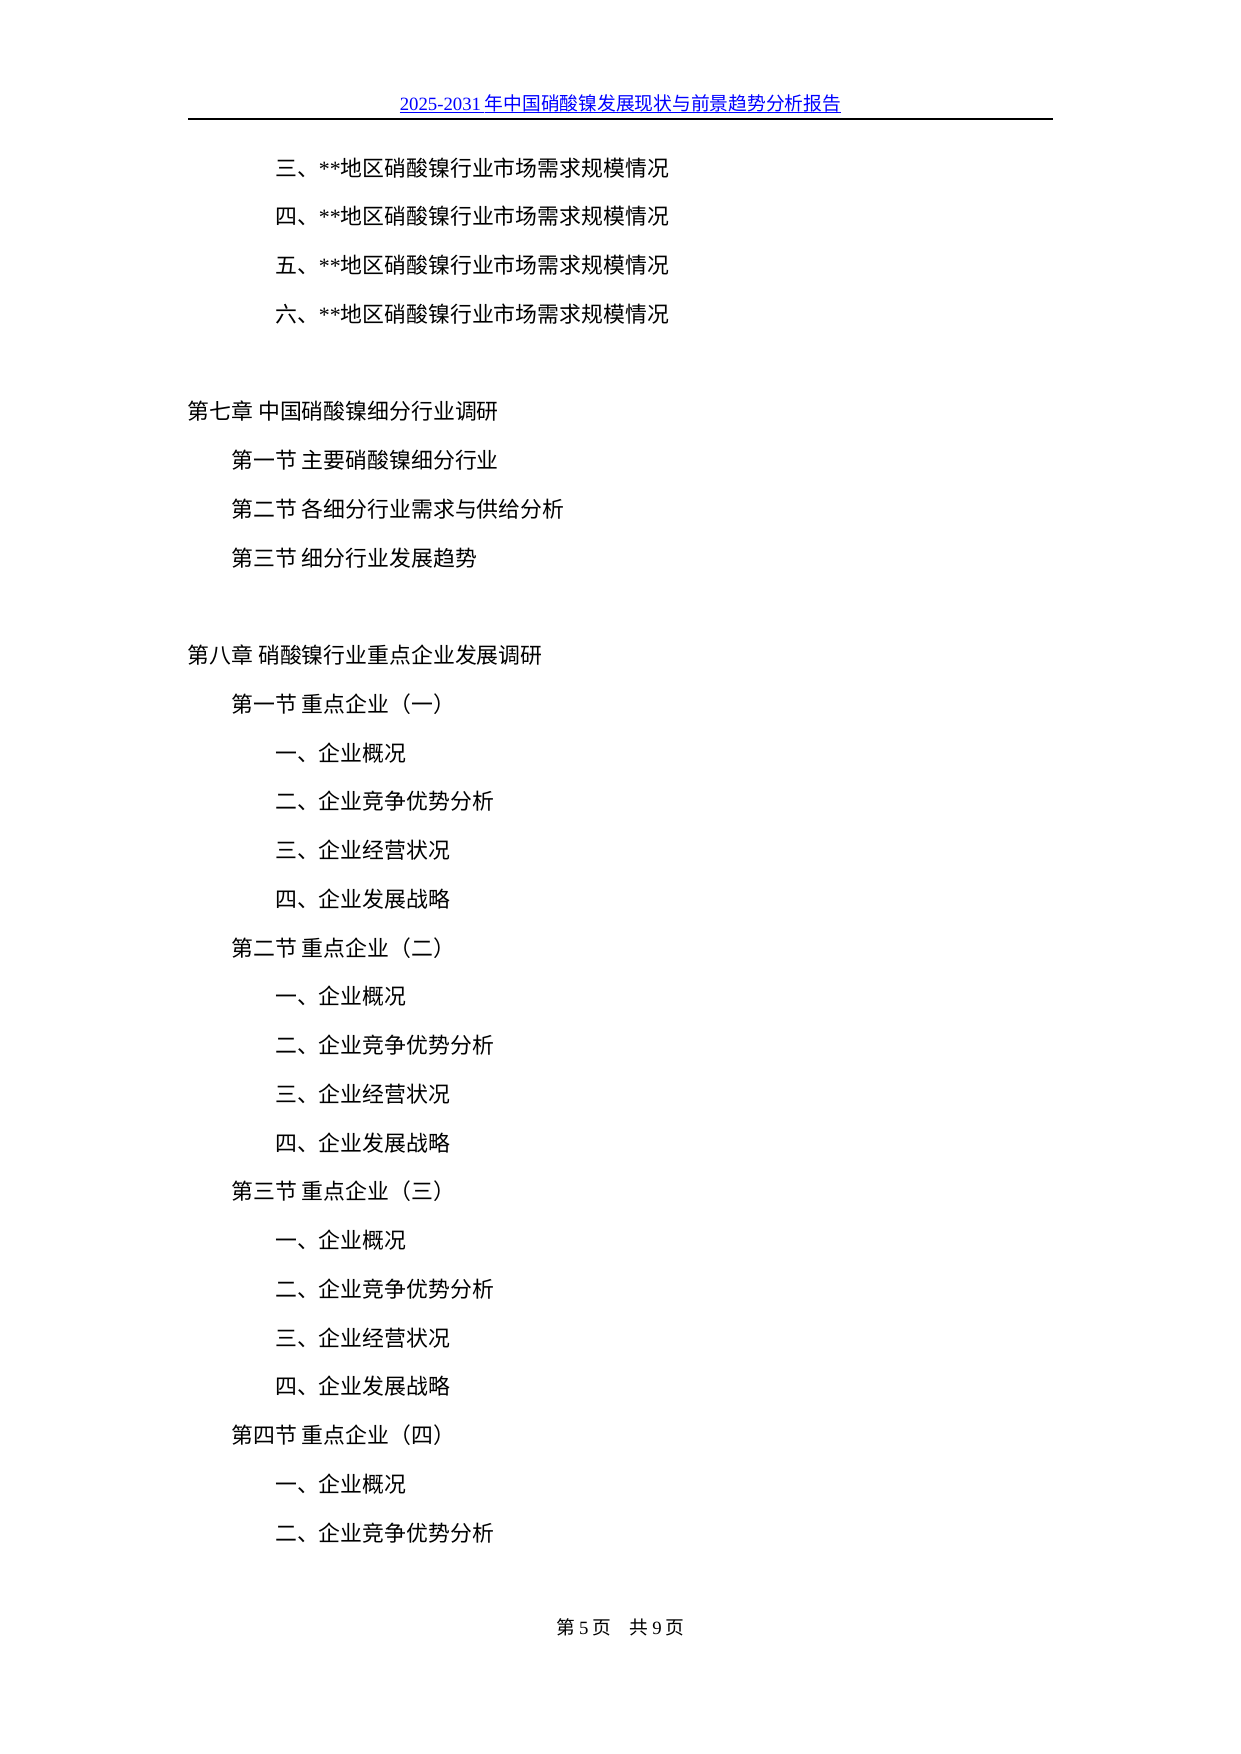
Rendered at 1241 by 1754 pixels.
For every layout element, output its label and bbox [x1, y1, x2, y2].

text [187, 150, 1053, 1548]
